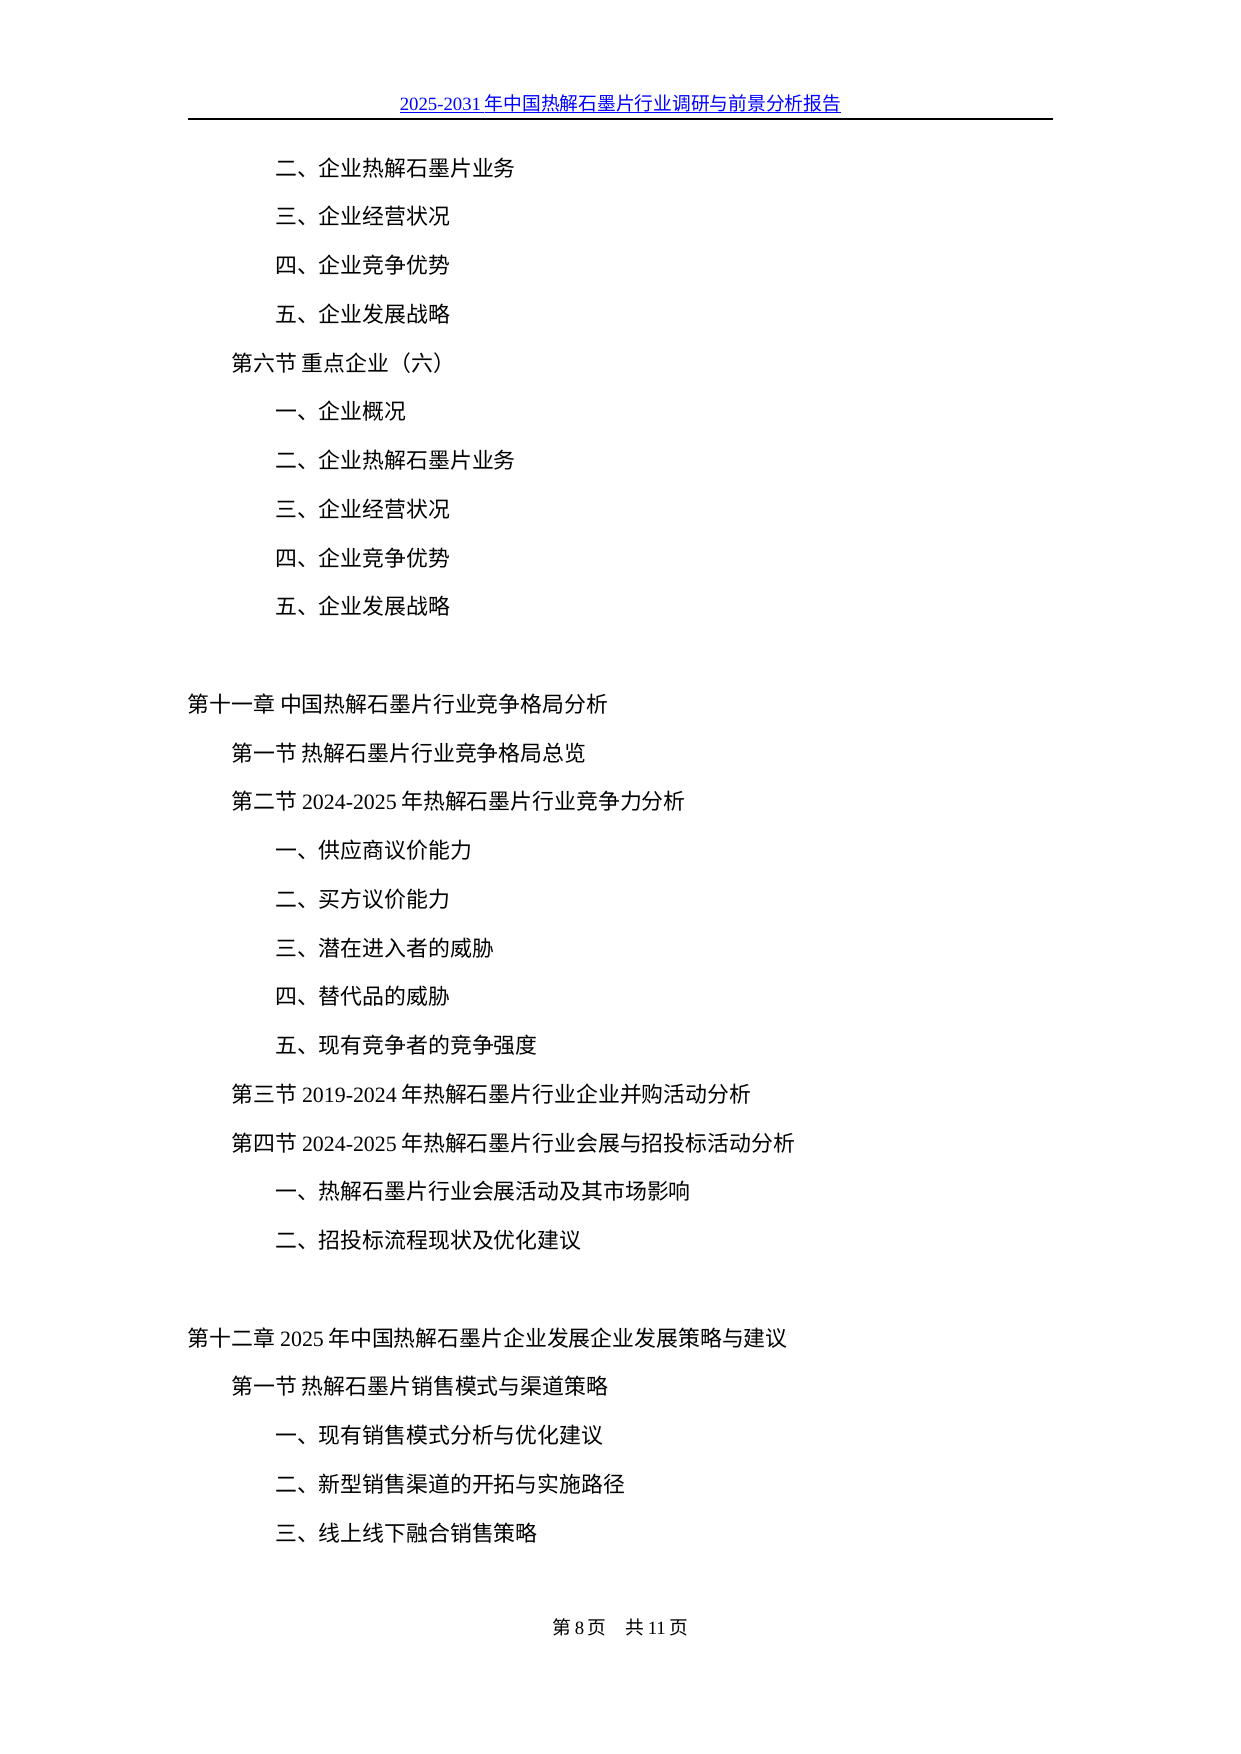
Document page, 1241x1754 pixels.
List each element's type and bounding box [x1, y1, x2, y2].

text [187, 150, 1053, 1548]
